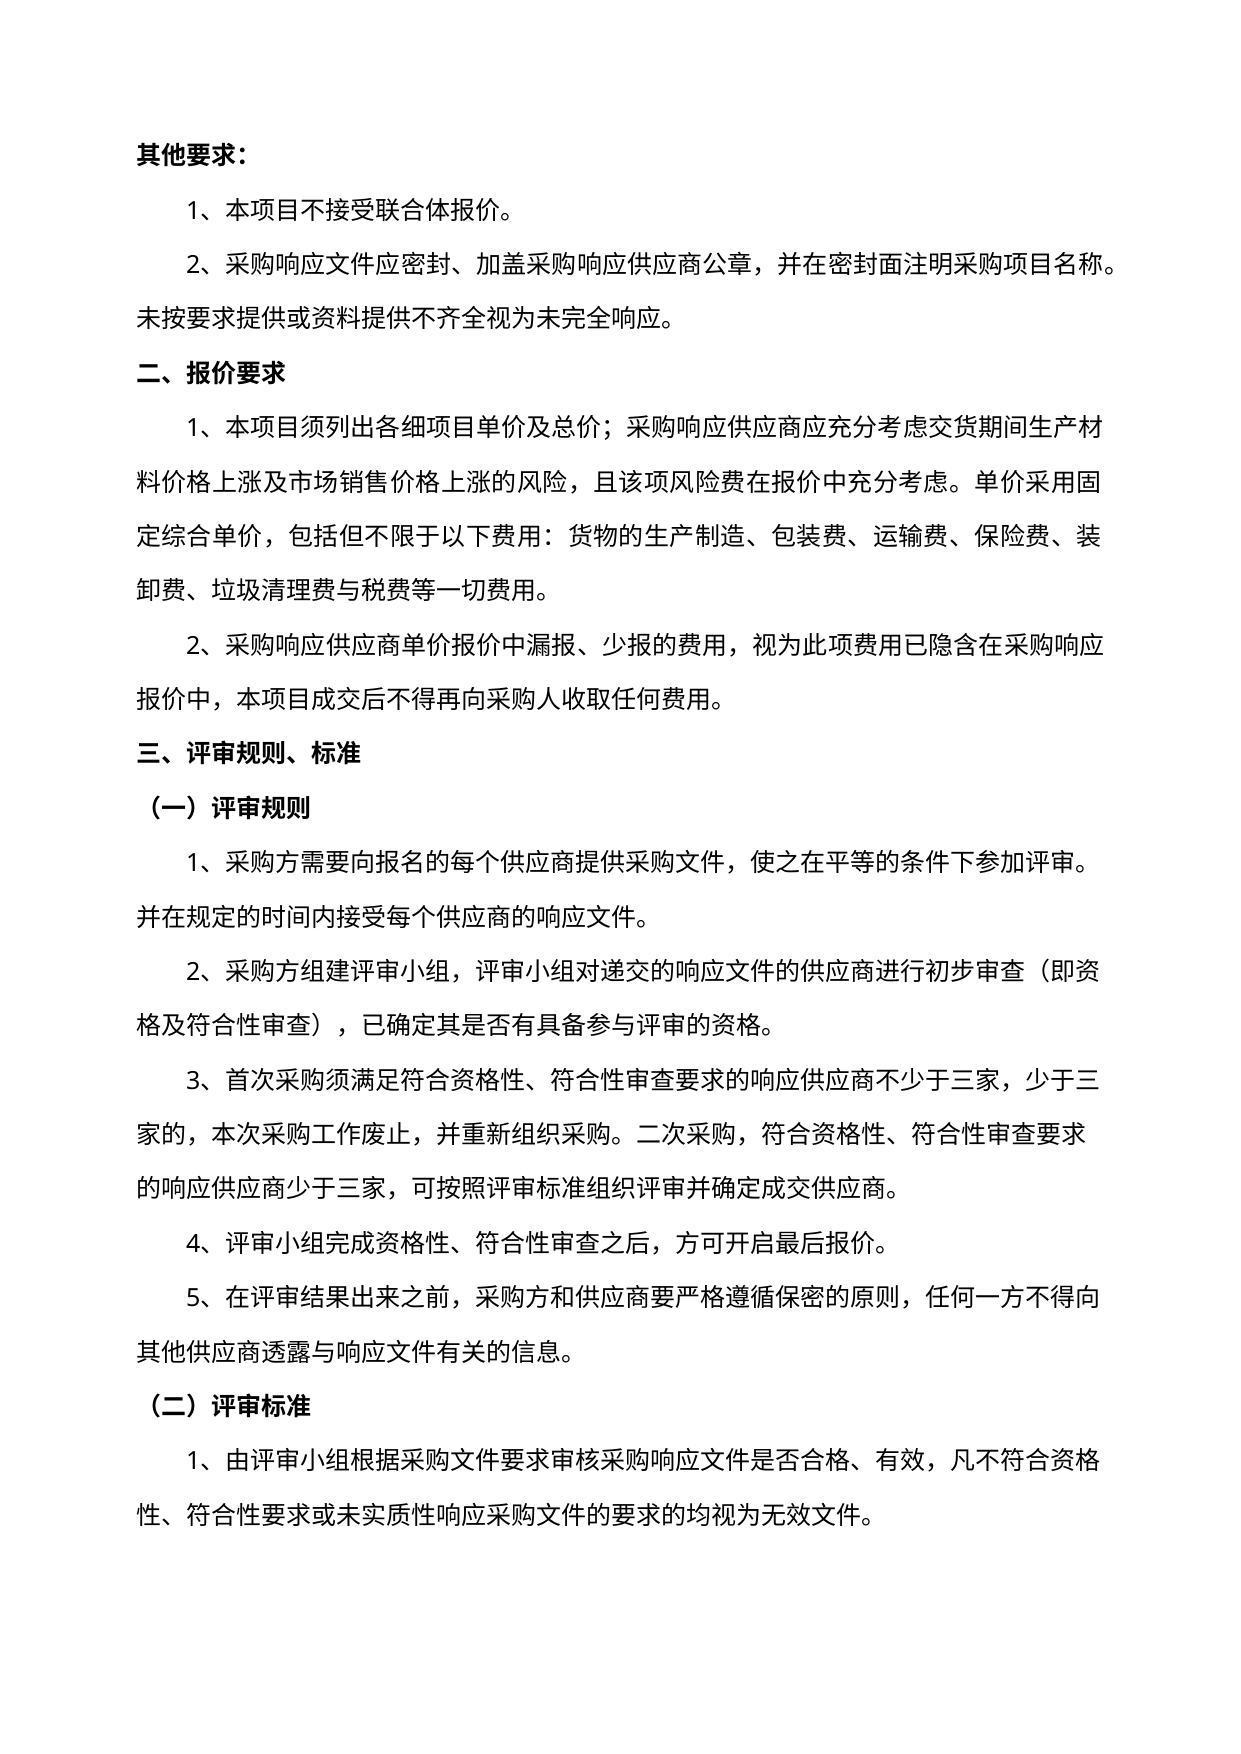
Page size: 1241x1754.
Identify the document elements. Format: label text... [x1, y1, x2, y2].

text 二、报价要求 [136, 353, 1104, 389]
text 1、由评审小组根据采购文件要求审核采购响应文件是否合格、有效，凡不符合资格性、符合性要求或未实质性响应采购文件的要求的均视为无效文件。 [136, 1441, 1104, 1531]
text （二）评审标准 [136, 1386, 1104, 1423]
text 1、本项目须列出各细项目单价及总价；采购响应供应商应充分考虑交货期间生产材料价格上涨及市场销售价格上涨的风险，且该项风险费在报价中充分考虑。单价采用固定综合单价，包括但不限于以下费用：货物的生产制造、包装费、运输费、保险费、装卸费、垃圾清理费与税费等一切费用。 [136, 408, 1104, 607]
text 1、采购方需要向报名的每个供应商提供采购文件，使之在平等的条件下参加评审。并在规定的时间内接受每个供应商的响应文件。 [136, 843, 1104, 933]
text 5、在评审结果出来之前，采购方和供应商要严格遵循保密的原则，任何一方不得向其他供应商透露与响应文件有关的信息。 [136, 1278, 1104, 1368]
text 2、采购响应文件应密封、加盖采购响应供应商公章，并在密封面注明采购项目名称。未按要求提供或资料提供不齐全视为未完全响应。 [136, 244, 1104, 335]
text 其他要求： [136, 136, 1104, 172]
text 2、采购方组建评审小组，评审小组对递交的响应文件的供应商进行初步审查（即资格及符合性审查），已确定其是否有具备参与评审的资格。 [136, 951, 1104, 1042]
text 2、采购响应供应商单价报价中漏报、少报的费用，视为此项费用已隐含在采购响应报价中，本项目成交后不得再向采购人收取任何费用。 [136, 625, 1104, 716]
text 4、评审小组完成资格性、符合性审查之后，方可开启最后报价。 [136, 1223, 1104, 1259]
text 1、本项目不接受联合体报价。 [136, 190, 1104, 226]
text （一）评审规则 [136, 788, 1104, 824]
text 3、首次采购须满足符合资格性、符合性审查要求的响应供应商不少于三家，少于三家的，本次采购工作废止，并重新组织采购。二次采购，符合资格性、符合性审查要求的响应供应商少于三家，可按照评审标准组织评审并确定成交供应商。 [136, 1060, 1104, 1205]
text 三、评审规则、标准 [136, 734, 1104, 770]
